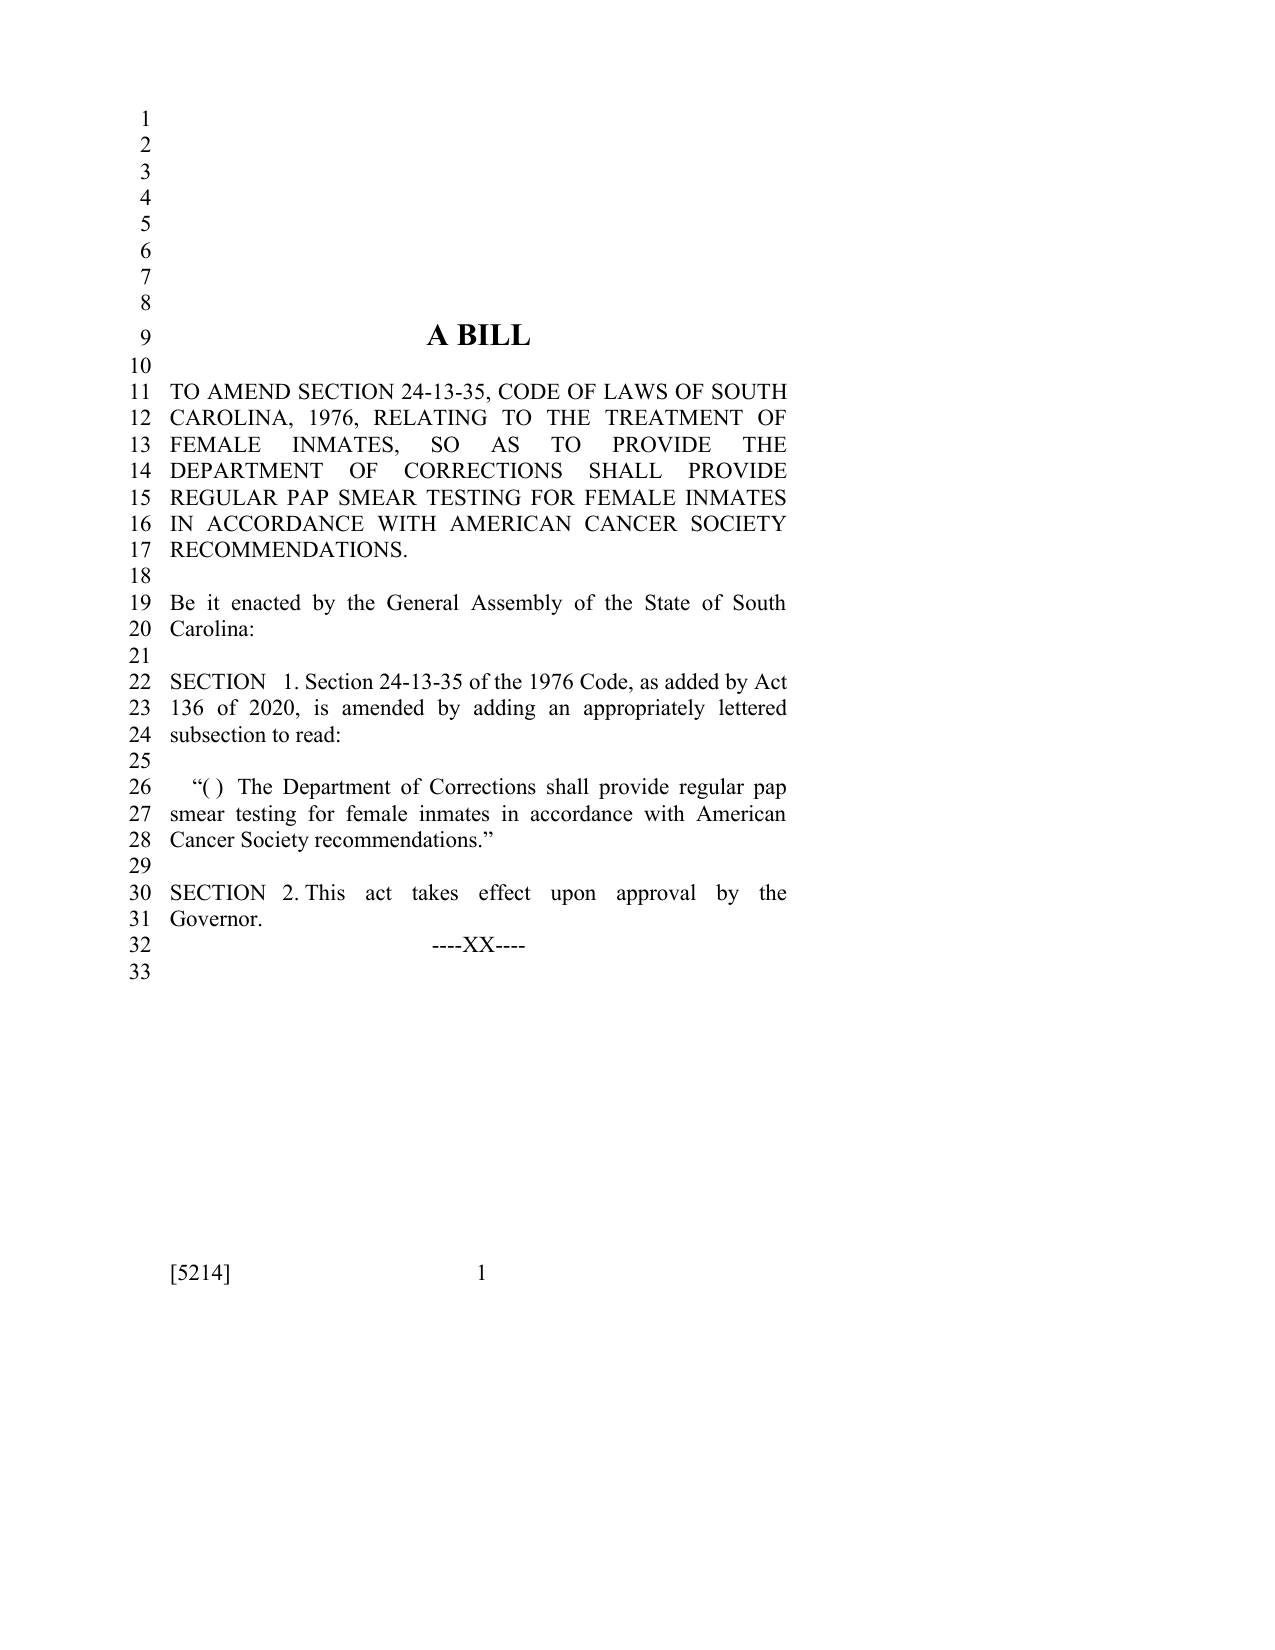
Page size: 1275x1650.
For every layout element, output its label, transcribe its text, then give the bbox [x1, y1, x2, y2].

text SECTION 1. Section 24-13-35 of the 1976 Code, as added by Act 136 of 2020, is amended by adding an appropriately lettered subsection to read: [169, 668, 787, 747]
text ----XX---- [169, 932, 787, 958]
text Be it enacted by the General Assembly of the State of South Carolina: [169, 589, 787, 642]
text SECTION 2. This act takes effect upon approval by the Governor. [169, 879, 787, 932]
text TO AMEND SECTION 24-13-35, CODE OF LAWS OF SOUTH CAROLINA, 1976, RELATING TO THE TREATMENT OF FEMALE INMATES, SO AS TO PROVIDE THE DEPARTMENT OF CORRECTIONS SHALL PROVIDE REGULAR PAP SMEAR TESTING FOR FEMALE INMATES IN ACCORDANCE WITH AMERICAN CANCER SOCIETY RECOMMENDATIONS. [169, 378, 787, 563]
text “( ) The Department of Corrections shall provide regular pap smear testing for female inmates in accordance with American Cancer Society recommendations.” [169, 773, 787, 852]
text A BILL [169, 316, 787, 352]
